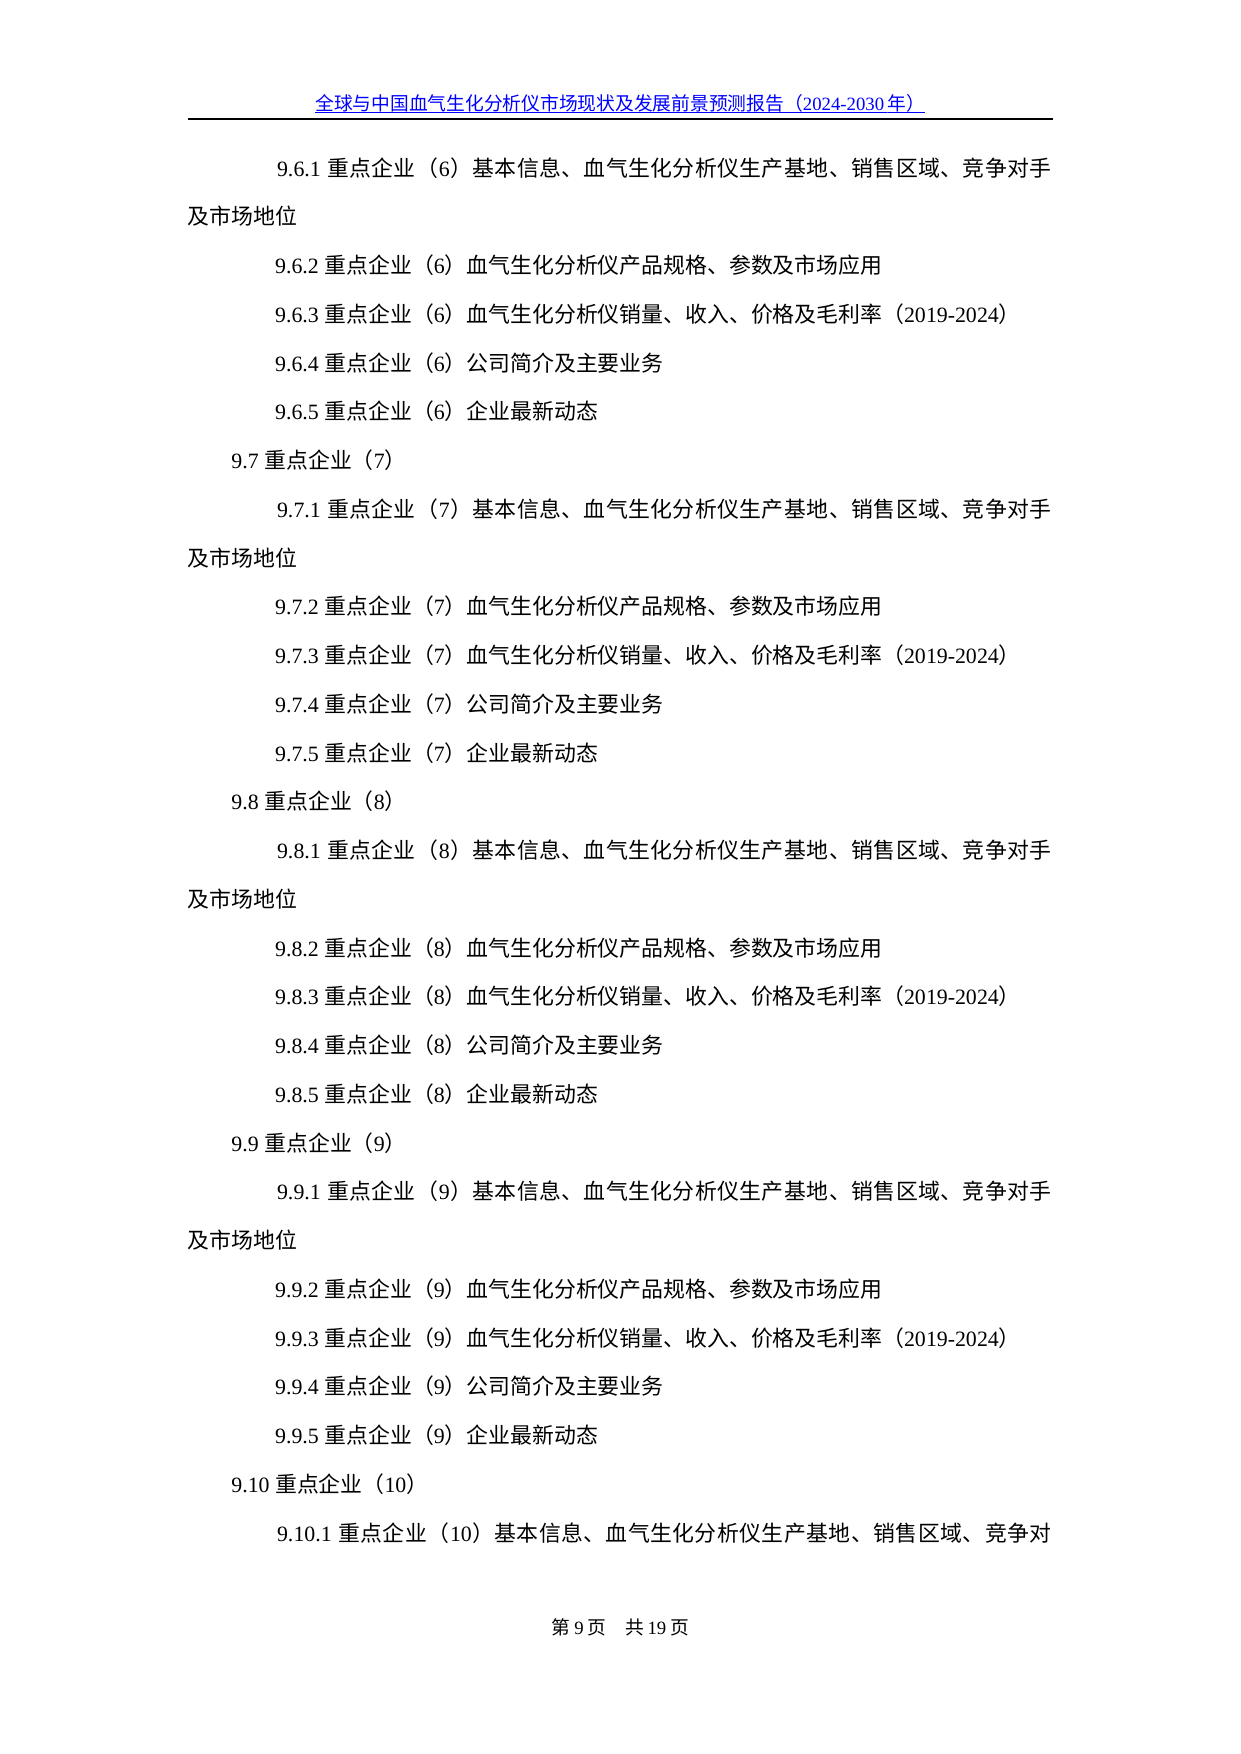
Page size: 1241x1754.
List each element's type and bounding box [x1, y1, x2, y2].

text [187, 150, 1053, 1548]
